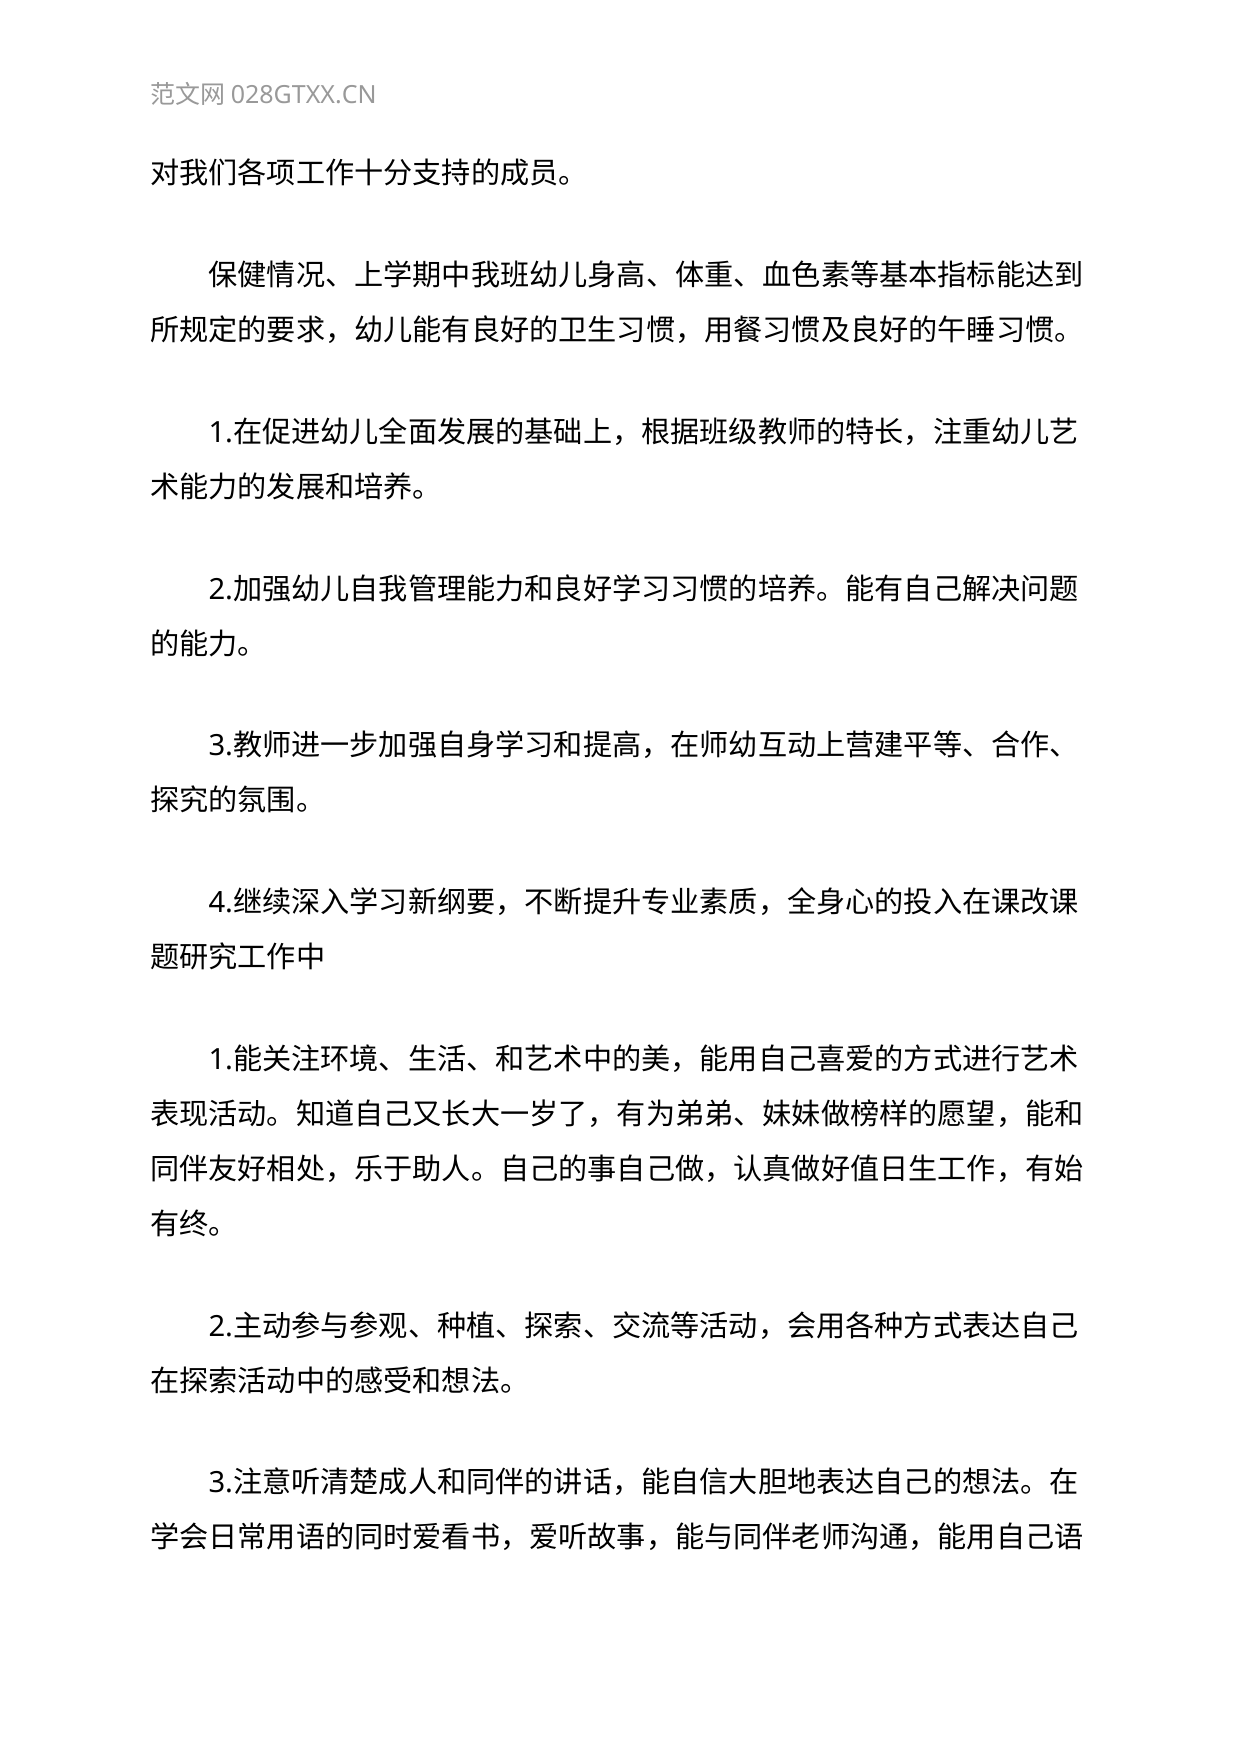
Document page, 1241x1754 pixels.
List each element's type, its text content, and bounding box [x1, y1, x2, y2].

text 1.在促进幼儿全面发展的基础上，根据班级教师的特长，注重幼儿艺术能力的发展和培养。 [150, 408, 1090, 506]
text 3.教师进一步加强自身学习和提高，在师幼互动上营建平等、合作、探究的氛围。 [150, 722, 1090, 819]
text 4.继续深入学习新纲要，不断提升专业素质，全身心的投入在课改课题研究工作中 [150, 879, 1090, 976]
text 2.主动参与参观、种植、探索、交流等活动，会用各种方式表达自己在探索活动中的感受和想法。 [150, 1302, 1090, 1399]
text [150, 150, 1090, 192]
text 1.能关注环境、生活、和艺术中的美，能用自己喜爱的方式进行艺术表现活动。知道自己又长大一岁了，有为弟弟、妹妹做榜样的愿望，能和同伴友好相处，乐于助人。自己的事自己做，认真做好值日生工作，有始有终。 [150, 1036, 1090, 1243]
text 保健情况、上学期中我班幼儿身高、体重、血色素等基本指标能达到所规定的要求，幼儿能有良好的卫生习惯，用餐习惯及良好的午睡习惯。 [150, 252, 1090, 349]
text 2.加强幼儿自我管理能力和良好学习习惯的培养。能有自己解决问题的能力。 [150, 565, 1090, 662]
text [150, 1459, 1090, 1556]
